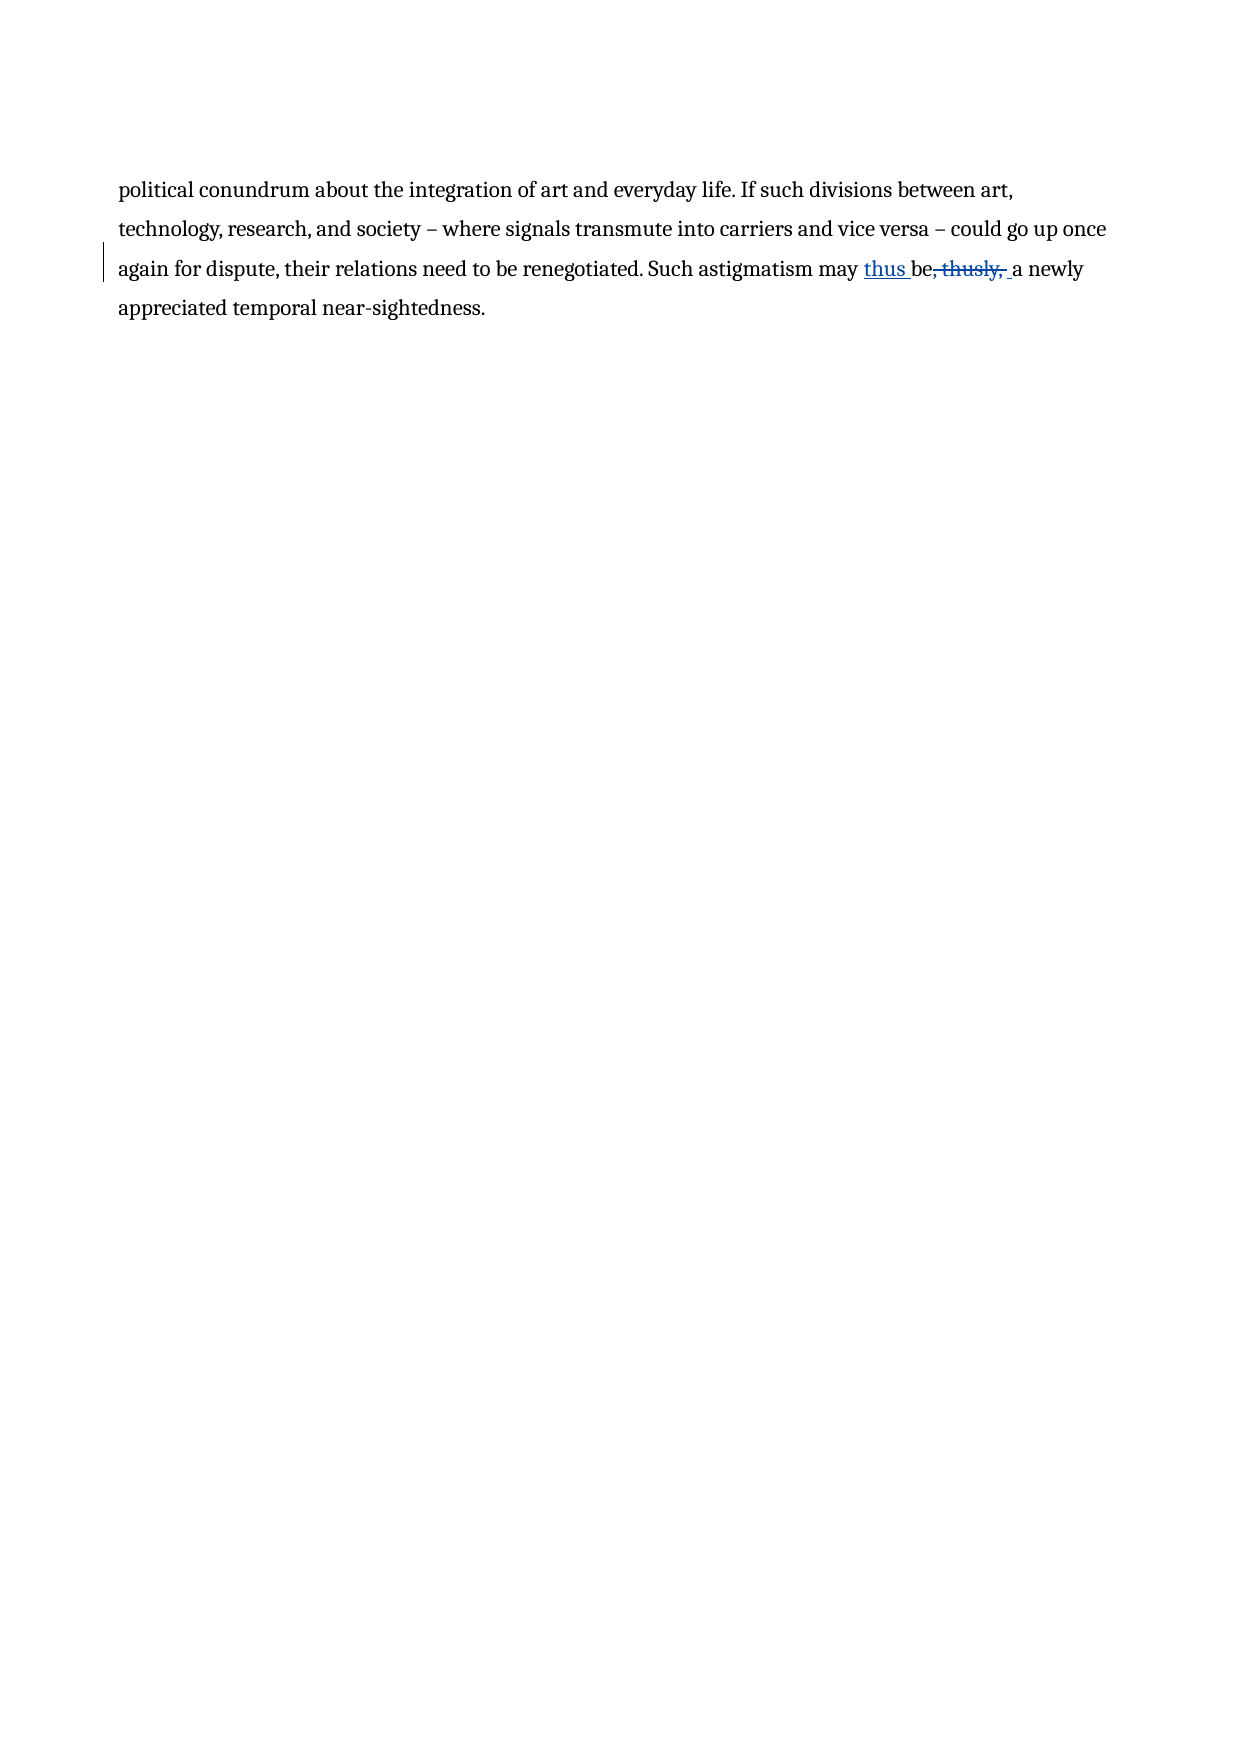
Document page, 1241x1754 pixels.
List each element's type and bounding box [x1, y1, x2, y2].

text [118, 176, 1122, 321]
